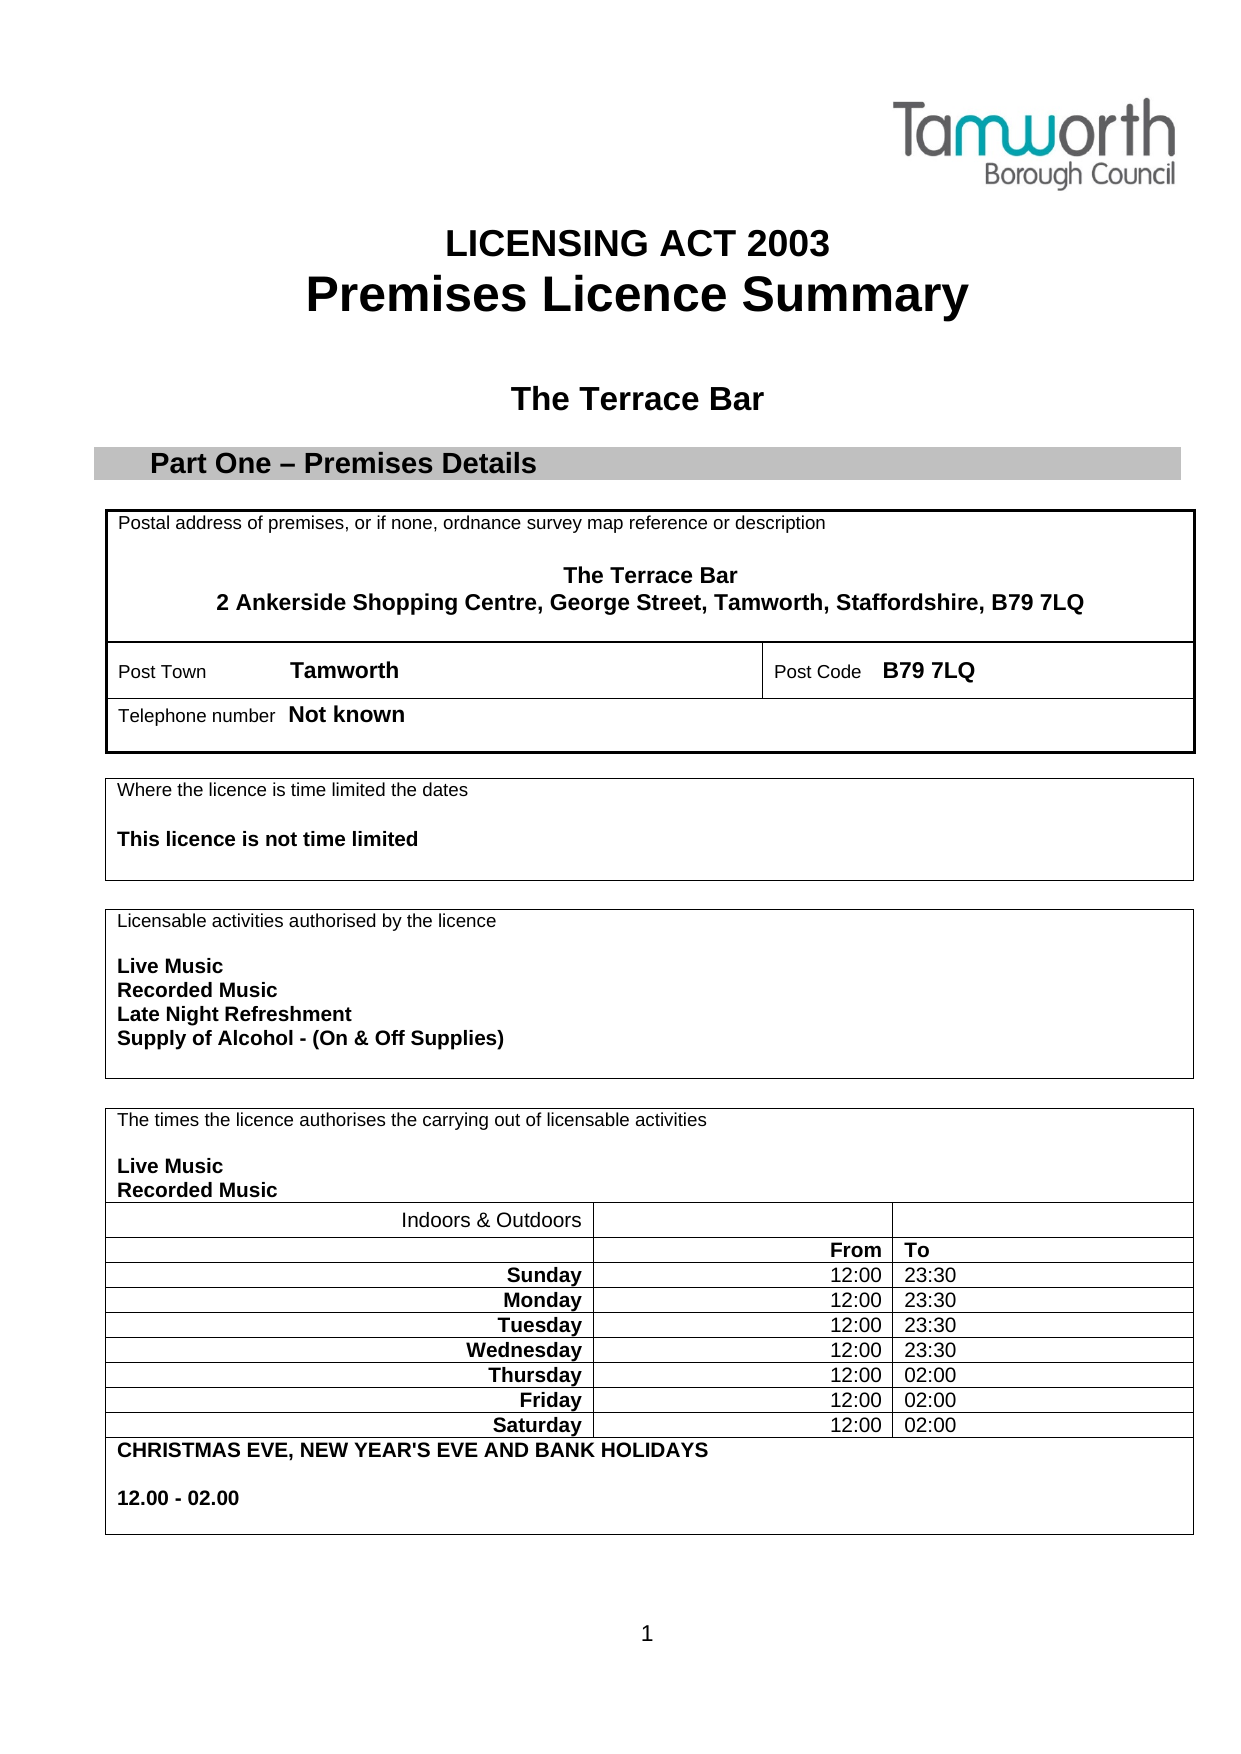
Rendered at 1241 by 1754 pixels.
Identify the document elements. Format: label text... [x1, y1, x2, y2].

table_cell 23:30 [893, 1313, 1193, 1337]
table_cell 02:00 [893, 1388, 1193, 1412]
table_cell Sunday [106, 1263, 593, 1287]
table_cell 12:00 [594, 1388, 892, 1412]
table_cell 12:00 [594, 1263, 892, 1287]
table_header Licensable activities authorised by the licence Live Music Recorded Music Late Night Refreshment Supply of Alcohol - (On & Off Supplies) [106, 910, 1193, 1078]
text The Terrace Bar [94, 379, 1181, 418]
table_cell Thursday [106, 1363, 593, 1387]
table_cell [893, 1203, 1193, 1237]
table_header Postal address of premises, or if none, ordnance survey map reference or description The Terrace Bar 2 Ankerside Shopping Centre, George Street, Tamworth, Staffordshire, B79 7LQ [108, 512, 1193, 641]
table_cell 02:00 [893, 1363, 1193, 1387]
table_cell 12:00 [594, 1313, 892, 1337]
table_cell Post Code B79 7LQ [763, 643, 1193, 698]
table_cell To [893, 1238, 1193, 1262]
table_cell 23:30 [893, 1288, 1193, 1312]
table_cell 02:00 [893, 1413, 1193, 1437]
picture [886, 96, 1182, 193]
table_cell [106, 1238, 593, 1262]
text Part One – Premises Details [94, 447, 1181, 480]
table_cell From [594, 1238, 892, 1262]
table_cell 12:00 [594, 1338, 892, 1362]
table_cell 12:00 [594, 1288, 892, 1312]
table_cell Telephone number Not known [108, 699, 1193, 751]
table_cell 12:00 [594, 1413, 892, 1437]
text Premises Licence Summary [94, 264, 1181, 322]
table_cell Post Town Tamworth [108, 643, 762, 698]
table_cell 12:00 [594, 1363, 892, 1387]
table_cell Tuesday [106, 1313, 593, 1337]
table_cell 23:30 [893, 1263, 1193, 1287]
table_cell Saturday [106, 1413, 593, 1437]
text LICENSING ACT 2003 [94, 221, 1181, 264]
table_cell Monday [106, 1288, 593, 1312]
table_cell [594, 1203, 892, 1237]
table_cell 23:30 [893, 1338, 1193, 1362]
table_header Where the licence is time limited the dates This licence is not time limited [106, 779, 1193, 879]
table_header The times the licence authorises the carrying out of licensable activities Live Music Recorded Music [106, 1109, 1193, 1202]
table_cell Indoors & Outdoors [106, 1203, 593, 1237]
table_cell Wednesday [106, 1338, 593, 1362]
table_cell CHRISTMAS EVE, NEW YEAR'S EVE AND BANK HOLIDAYS 12.00 - 02.00 [106, 1438, 1193, 1533]
table_cell Friday [106, 1388, 593, 1412]
